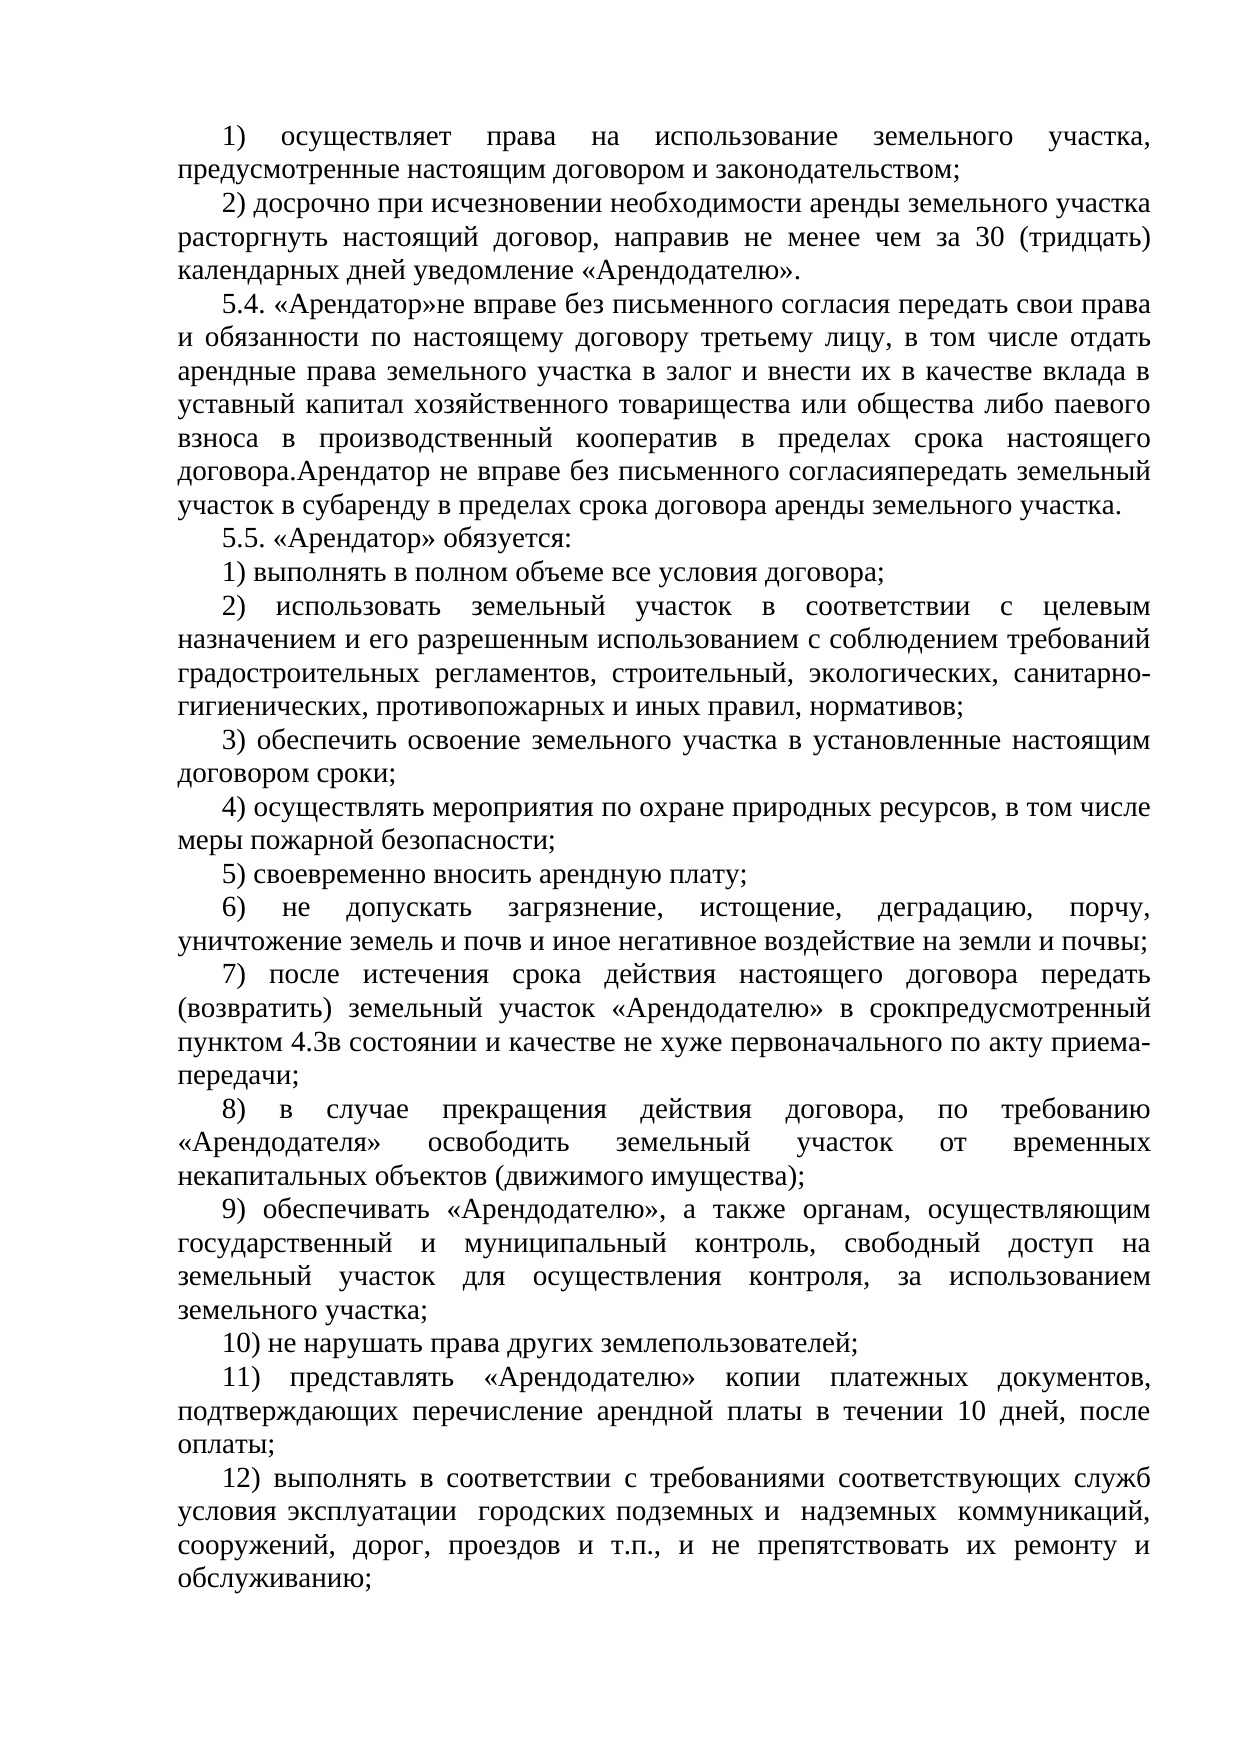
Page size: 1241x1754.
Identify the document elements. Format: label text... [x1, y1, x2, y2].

text 4) осуществлять мероприятия по охране природных ресурсов, в том числе меры пожарной безопасности; [177, 789, 1152, 856]
text 9) обеспечивать «Арендодателю», а также органам, осуществляющим государственный и муниципальный контроль, свободный доступ на земельный участок для осуществления контроля, за использованием земельного участка; [177, 1191, 1152, 1326]
text 2) досрочно при исчезновении необходимости аренды земельного участка расторгнуть настоящий договор, направив не менее чем за 30 (тридцать) календарных дней уведомление «Арендодателю». [177, 185, 1152, 286]
text 1) осуществляет права на использование земельного участка, предусмотренные настоящим договором и законодательством; [177, 118, 1152, 185]
text 5) своевременно вносить арендную плату; [177, 856, 1152, 889]
text 12) выполнять в соответствии с требованиями соответствующих служб условия эксплуатации городских подземных и надземных коммуникаций, сооружений, дорог, проездов и т.п., и не препятствовать их ремонту и обслуживанию; [177, 1460, 1152, 1594]
text 7) после истечения срока действия настоящего договора передать (возвратить) земельный участок «Арендодателю» в срокпредусмотренный пунктом 4.3в состоянии и качестве не хуже первоначального по акту приема-передачи; [177, 957, 1152, 1091]
text 3) обеспечить освоение земельного участка в установленные настоящим договором сроки; [177, 722, 1152, 789]
text 5.5. «Арендатор» обязуется: [177, 521, 1152, 554]
text 10) не нарушать права других землепользователей; [177, 1326, 1152, 1359]
text 2) использовать земельный участок в соответствии с целевым назначением и его разрешенным использованием с соблюдением требований градостроительных регламентов, строительный, экологических, санитарно-гигиенических, противопожарных и иных правил, нормативов; [177, 588, 1152, 722]
text 1) выполнять в полном объеме все условия договора; [177, 554, 1152, 588]
text 11) представлять «Арендодателю» копии платежных документов, подтверждающих перечисление арендной платы в течении 10 дней, после оплаты; [177, 1359, 1152, 1460]
text 6) не допускать загрязнение, истощение, деградацию, порчу, уничтожение земель и почв и иное негативное воздействие на земли и почвы; [177, 889, 1152, 957]
text 5.4. «Арендатор»не вправе без письменного согласия передать свои права и обязанности по настоящему договору третьему лицу, в том числе отдать арендные права земельного участка в залог и внести их в качестве вклада в уставный капитал хозяйственного товарищества или общества либо паевого взноса в производственный кооператив в пределах срока настоящего договора.Арендатор не вправе без письменного согласияпередать земельный участок в субаренду в пределах срока договора аренды земельного участка. [177, 286, 1152, 521]
text 8) в случае прекращения действия договора, по требованию «Арендодателя» освободить земельный участок от временных некапитальных объектов (движимого имущества); [177, 1091, 1152, 1191]
